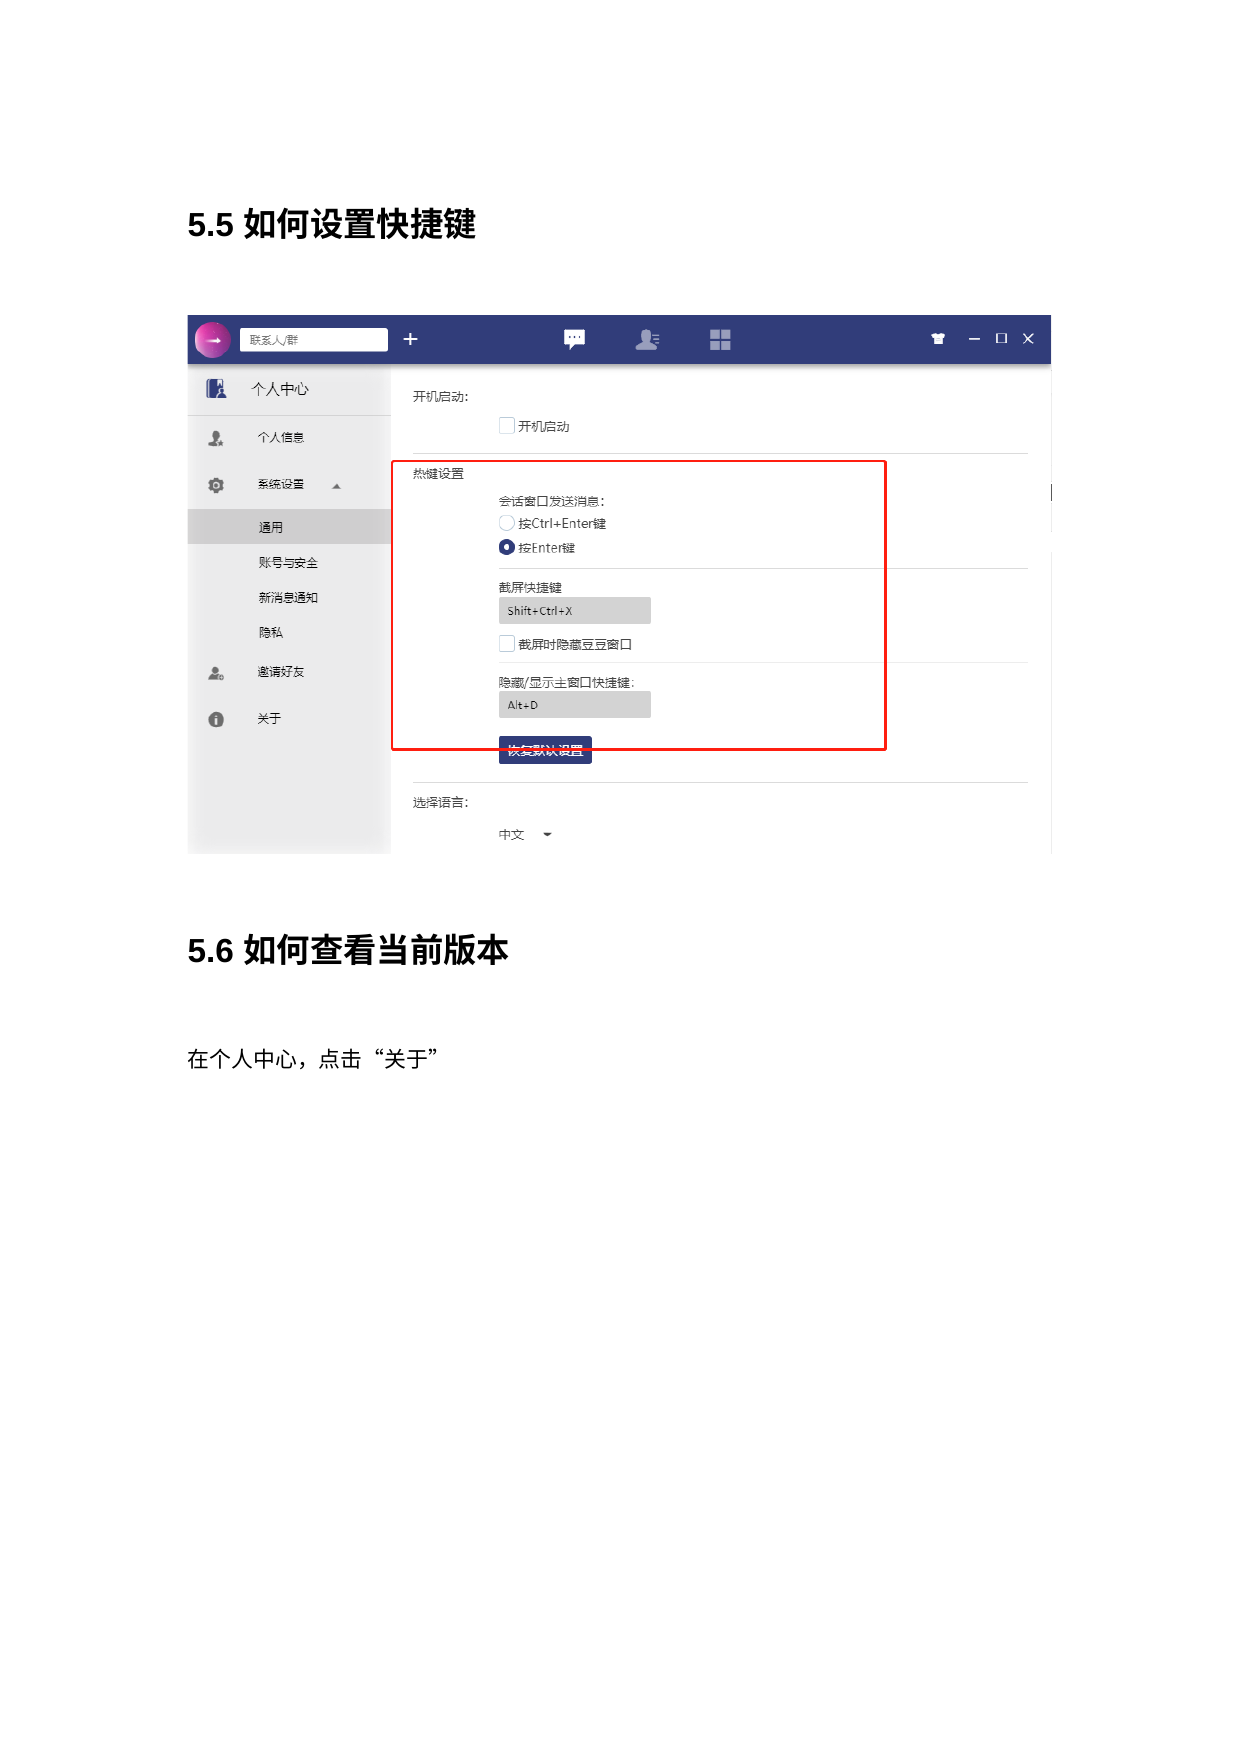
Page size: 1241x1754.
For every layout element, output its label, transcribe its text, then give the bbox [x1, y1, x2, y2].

text 在个人中心，点击“关于” [187, 1042, 1053, 1074]
subtitle 5.5 如何设置快捷键 [187, 189, 1053, 254]
picture [187, 315, 1052, 854]
